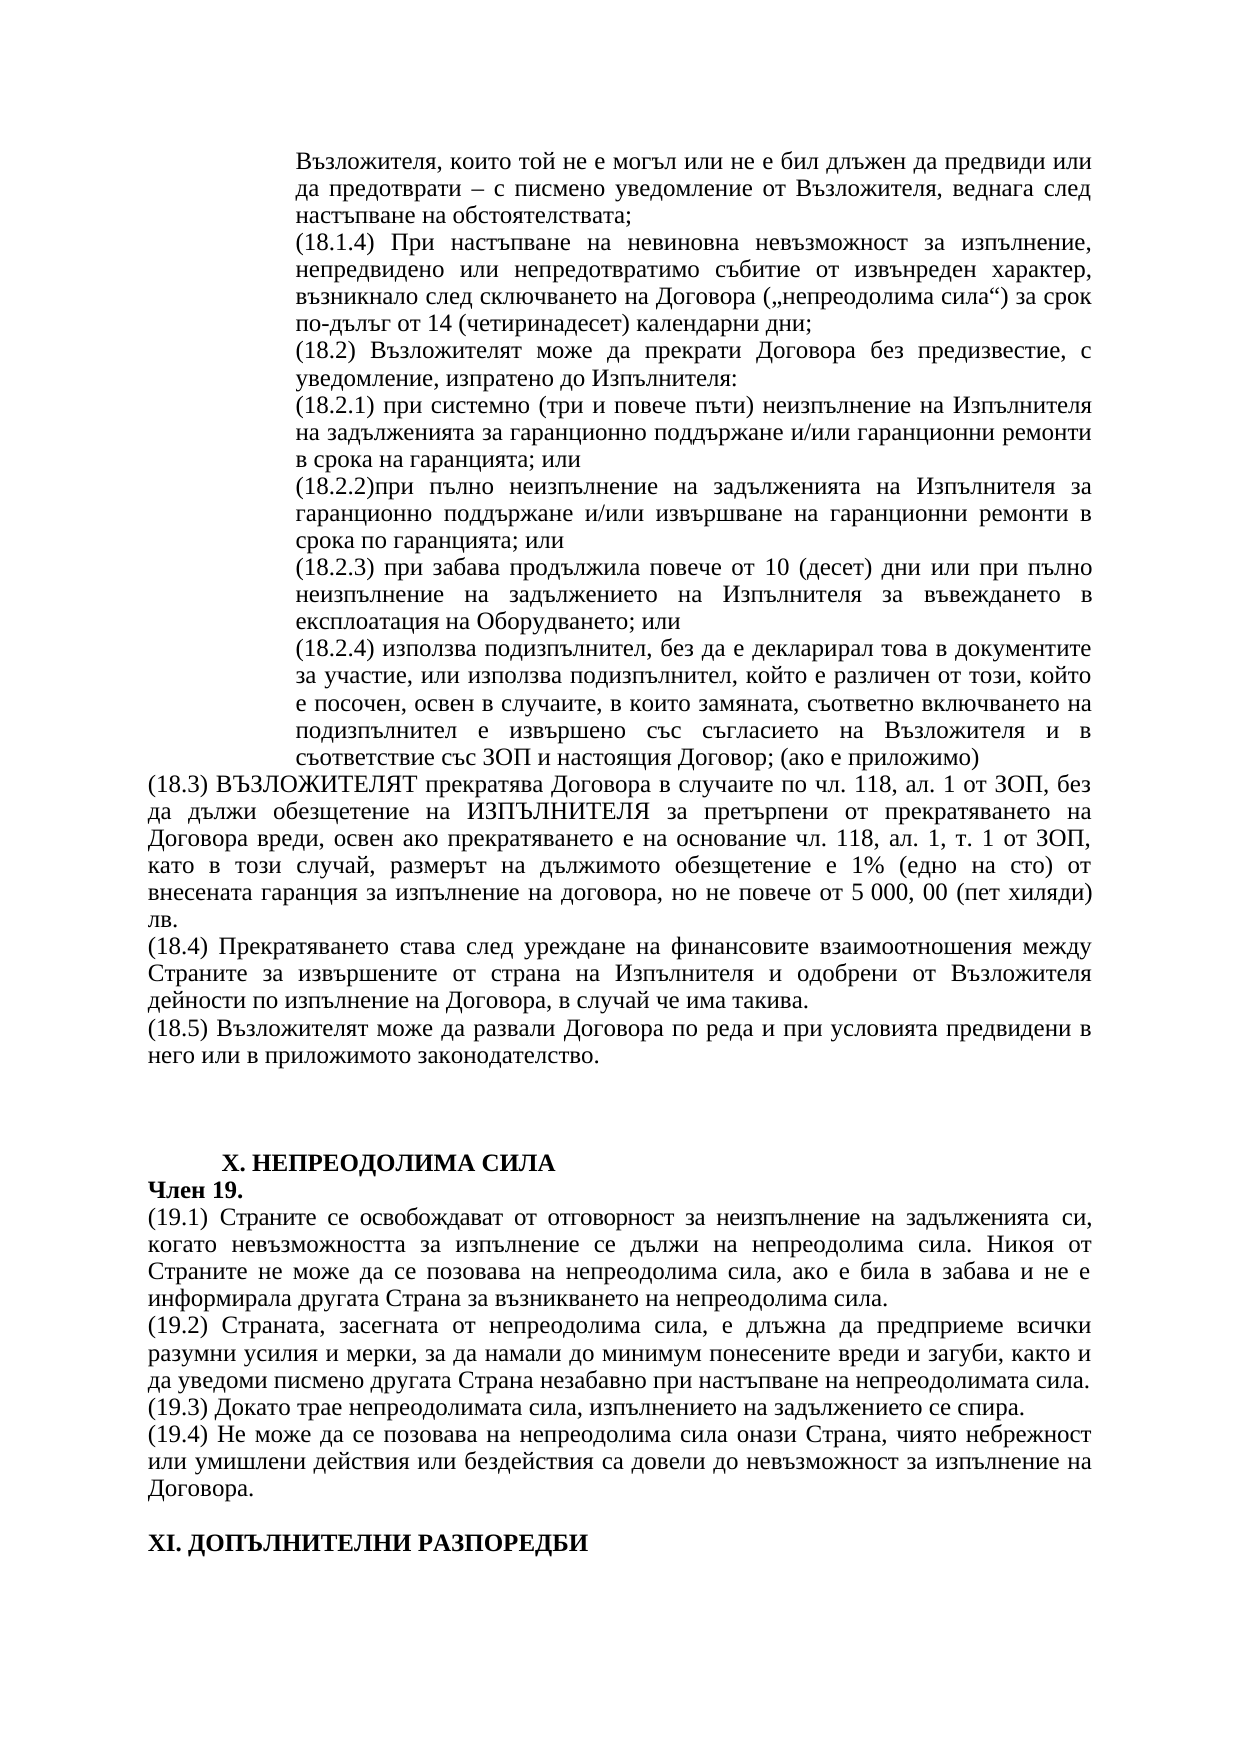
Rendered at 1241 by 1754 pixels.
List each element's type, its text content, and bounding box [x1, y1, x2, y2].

text (18.2.3) при забава продължила повече от 10 (десет) дни или при пълно неизпълнение на задължението на Изпълнителя за въвеждането в експлоатация на Оборудването; или [295, 554, 1093, 635]
text (18.2.4) използва подизпълнител, без да е декларирал това в документите за участие, или използва подизпълнител, който е различен от този, който е посочен, освен в случаите, в които замяната, съответно включването на подизпълнител е извършено със съгласието на Възложителя и в съответствие със ЗОП и настоящия Договор; (ако е приложимо) [295, 635, 1093, 771]
text (19.4) Не може да се позовава на непреодолима сила онази Страна, чиято небрежност или умишлени действия или бездействия са довели до невъзможност за изпълнение на Договора. [148, 1421, 1093, 1502]
text (19.3) Докато трае непреодолимата сила, изпълнението на задължението се спира. [148, 1393, 1093, 1421]
text (18.3) ВЪЗЛОЖИТЕЛЯТ прекратява Договора в случаите по чл. 118, ал. 1 от ЗОП, без да дължи обезщетение на ИЗПЪЛНИТЕЛЯ за претърпени от прекратяването на Договора вреди, освен ако прекратяването е на основание чл. 118, ал. 1, т. 1 от ЗОП, като в този случай, размерът на дължимото обезщетение е 1% (едно на сто) от внесената гаранция за изпълнение на договора, но не повече от 5 000, 00 (пет хиляди) лв. [148, 771, 1093, 933]
text Х. НЕПРЕОДОЛИМА СИЛА [148, 1150, 1093, 1177]
text (19.2) Страната, засегната от непреодолима сила, е длъжна да предприеме всички разумни усилия и мерки, за да намали до минимум понесените вреди и загуби, както и да уведоми писмено другата Страна незабавно при настъпване на непреодолимата сила. [148, 1312, 1093, 1393]
text (18.5) Възложителят може да развали Договора по реда и при условията предвидени в него или в приложимото законодателство. [148, 1014, 1093, 1068]
text Член 19. [148, 1177, 1093, 1204]
text (19.1) Страните се освобождават от отговорност за неизпълнение на задълженията си, когато невъзможността за изпълнение се дължи на непреодолима сила. Никоя от Страните не може да се позовава на непреодолима сила, ако е била в забава и не е информирала другата Страна за възникването на непреодолима сила. [148, 1204, 1093, 1312]
text (18.1.4) При настъпване на невиновна невъзможност за изпълнение, непредвидено или непредотвратимо събитие от извънреден характер, възникнало след сключването на Договора („непреодолима сила“) за срок по-дълъг от 14 (четиринадесет) календарни дни; [295, 229, 1093, 337]
text (18.2) Възложителят може да прекрати Договора без предизвестие, с уведомление, изпратено до Изпълнителя: [295, 337, 1093, 391]
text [295, 148, 1093, 229]
text (18.4) Прекратяването става след уреждане на финансовите взаимоотношения между Страните за извършените от страна на Изпълнителя и одобрени от Възложителя дейности по изпълнение на Договора, в случай че има такива. [148, 933, 1093, 1014]
text ХІ. ДОПЪЛНИТЕЛНИ РАЗПОРЕДБИ [148, 1530, 1093, 1557]
text (18.2.1) при системно (три и повече пъти) неизпълнение на Изпълнителя на задълженията за гаранционно поддържане и/или гаранционни ремонти в срока на гаранцията; или [295, 391, 1093, 473]
text (18.2.2)при пълно неизпълнение на задълженията на Изпълнителя за гаранционно поддържане и/или извършване на гаранционни ремонти в срока по гаранцията; или [295, 473, 1093, 554]
